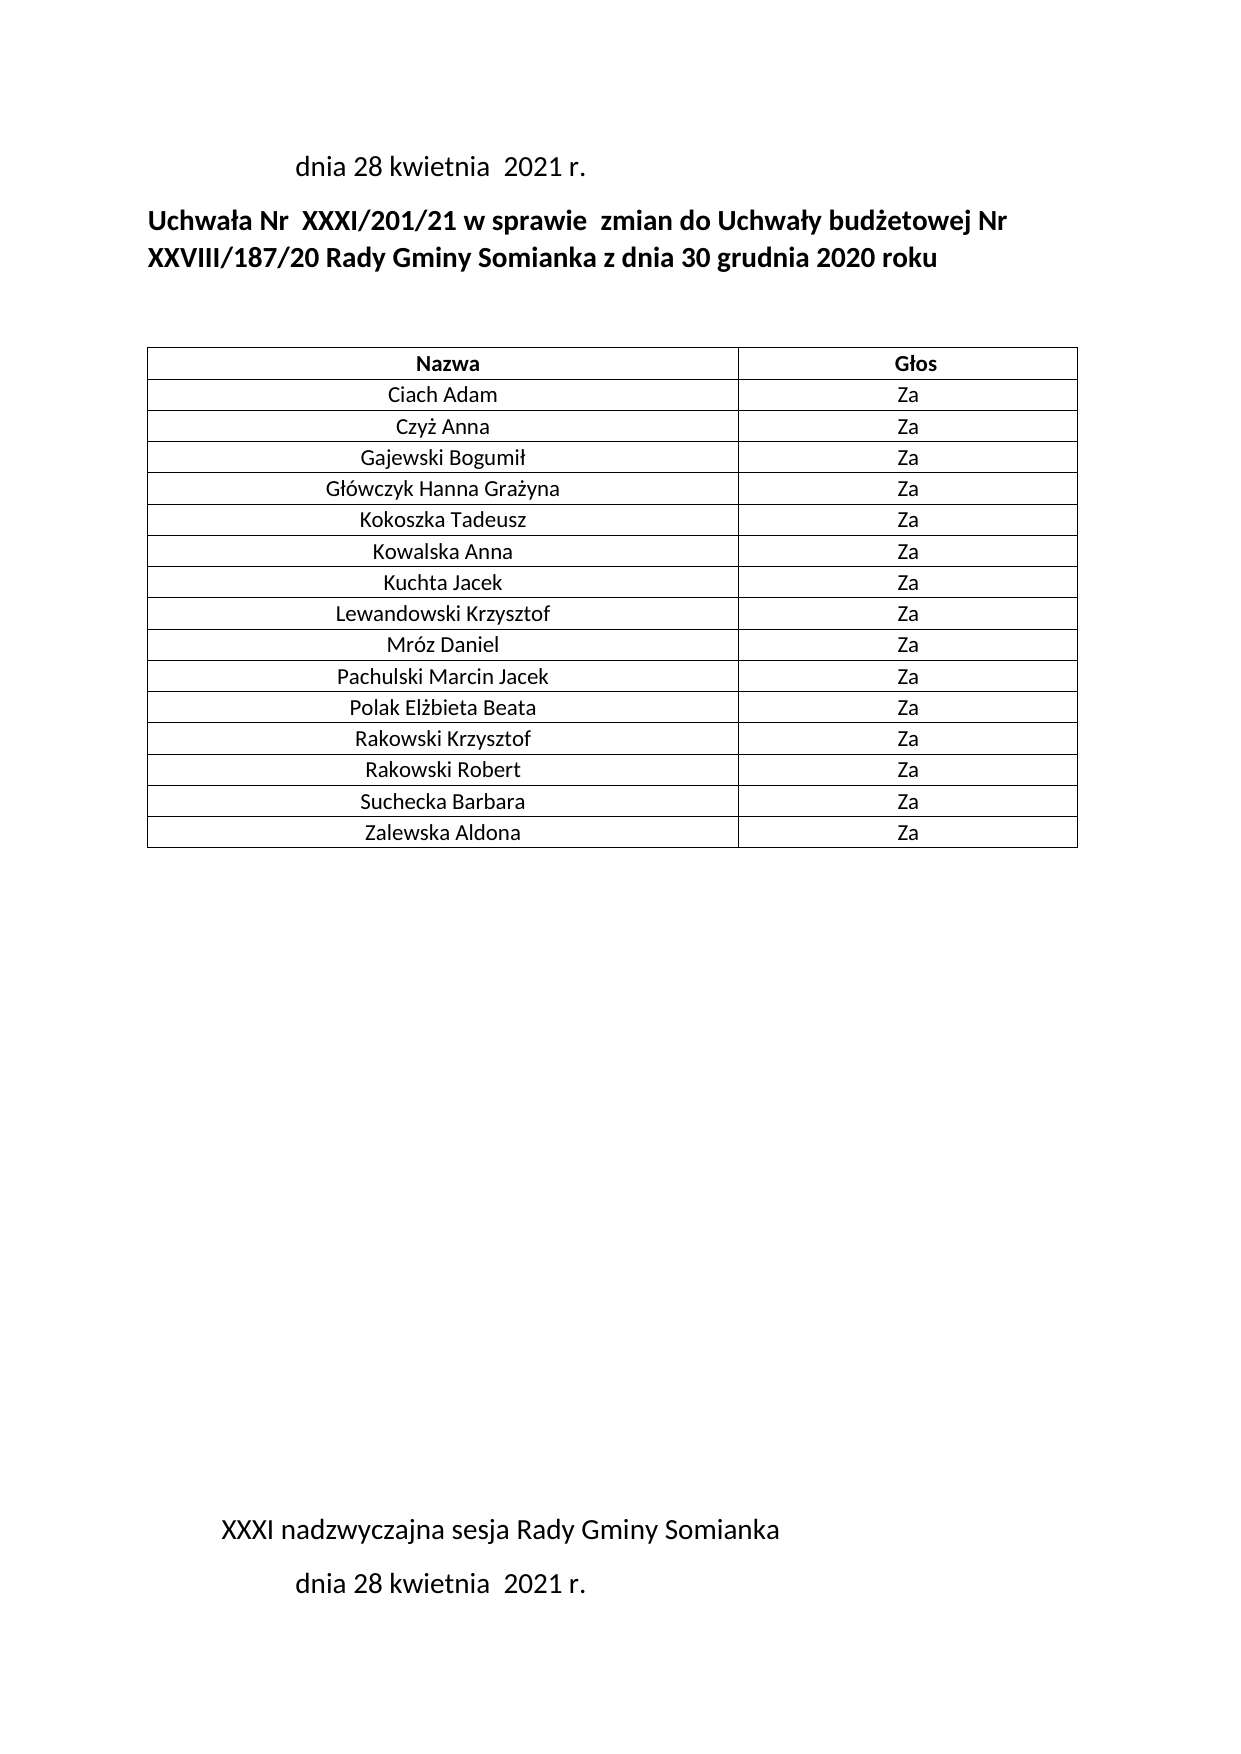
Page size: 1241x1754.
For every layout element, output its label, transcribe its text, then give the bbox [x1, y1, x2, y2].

table_header Głos [739, 348, 1077, 378]
table_cell Kowalska Anna [148, 536, 738, 566]
table_cell Za [739, 411, 1077, 441]
table_cell Rakowski Krzysztof [148, 723, 738, 753]
table_cell Za [739, 661, 1077, 691]
table_cell Rakowski Robert [148, 755, 738, 785]
table_cell Za [739, 630, 1077, 660]
text Uchwała Nr XXXI/201/21 w sprawie zmian do Uchwały budżetowej Nr XXVIII/187/20 Rady Gminy Somianka z dnia 30 grudnia 2020 roku [148, 202, 1093, 275]
text dnia 28 kwietnia 2021 r. [221, 148, 1093, 183]
table_cell Za [739, 505, 1077, 535]
table_cell Za [739, 692, 1077, 722]
table_cell Gajewski Bogumił [148, 442, 738, 472]
table_cell Za [739, 755, 1077, 785]
table_cell Zalewska Aldona [148, 817, 738, 847]
table_cell Za [739, 473, 1077, 503]
table_header Nazwa [148, 348, 738, 378]
table_cell Za [739, 786, 1077, 816]
table_cell Za [739, 723, 1077, 753]
table_cell Za [739, 817, 1077, 847]
table_cell Za [739, 442, 1077, 472]
table_cell Czyż Anna [148, 411, 738, 441]
table_cell Suchecka Barbara [148, 786, 738, 816]
table_cell Za [739, 598, 1077, 628]
table_cell Za [739, 380, 1077, 410]
table_cell Kuchta Jacek [148, 567, 738, 597]
text XXXI nadzwyczajna sesja Rady Gminy Somianka [148, 1511, 1093, 1547]
table_cell Mróz Daniel [148, 630, 738, 660]
table_cell Lewandowski Krzysztof [148, 598, 738, 628]
table_cell Główczyk Hanna Grażyna [148, 473, 738, 503]
table_cell Za [739, 536, 1077, 566]
text dnia 28 kwietnia 2021 r. [221, 1565, 1093, 1601]
table_cell Pachulski Marcin Jacek [148, 661, 738, 691]
table_cell Ciach Adam [148, 380, 738, 410]
table_cell Kokoszka Tadeusz [148, 505, 738, 535]
table_cell Za [739, 567, 1077, 597]
table_cell Polak Elżbieta Beata [148, 692, 738, 722]
